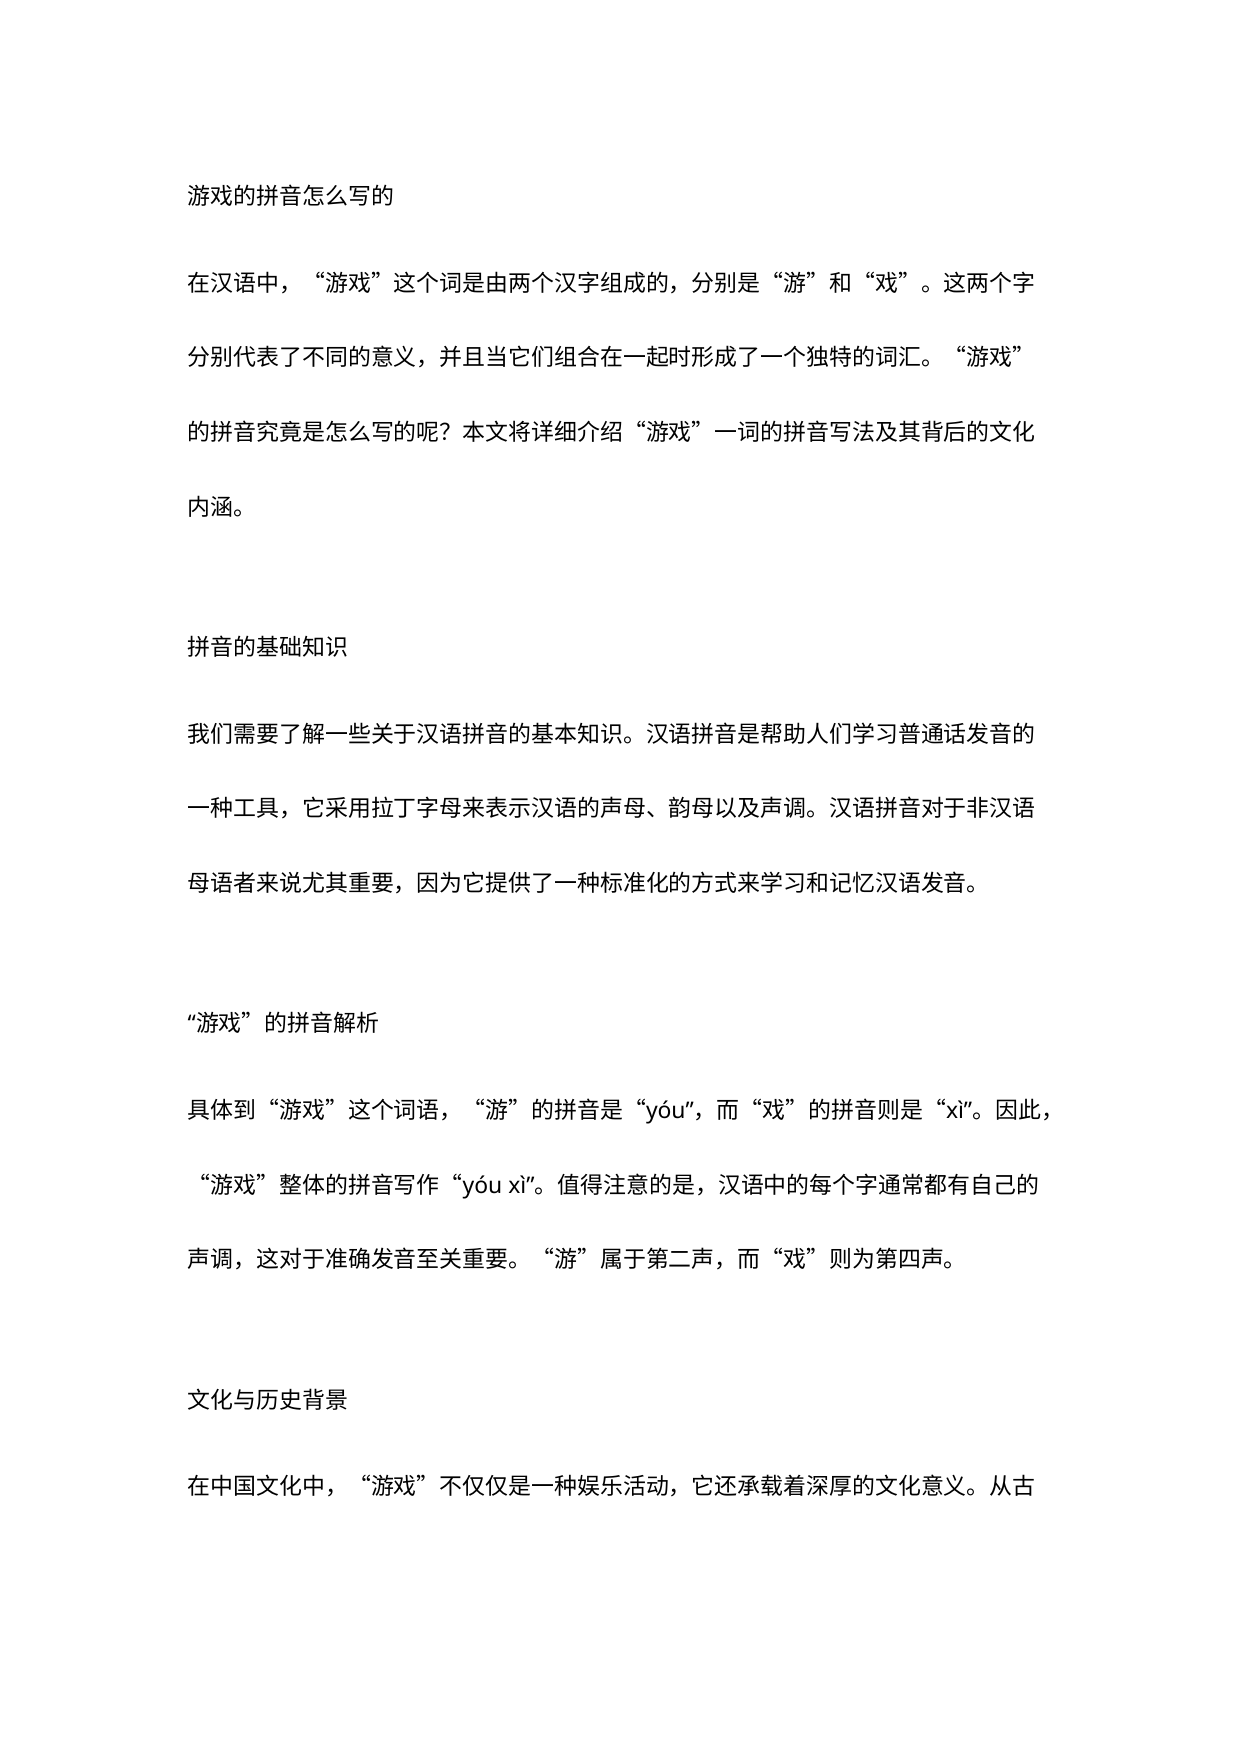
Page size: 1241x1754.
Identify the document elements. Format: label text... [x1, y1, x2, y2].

text 拼音的基础知识 [187, 613, 1053, 678]
text 在汉语中，“游戏”这个词是由两个汉字组成的，分别是“游”和“戏”。这两个字分别代表了不同的意义，并且当它们组合在一起时形成了一个独特的词汇。“游戏”的拼音究竟是怎么写的呢？本文将详细介绍“游戏”一词的拼音写法及其背后的文化内涵。 [187, 248, 1053, 538]
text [187, 1452, 1053, 1517]
text 我们需要了解一些关于汉语拼音的基本知识。汉语拼音是帮助人们学习普通话发音的一种工具，它采用拉丁字母来表示汉语的声母、韵母以及声调。汉语拼音对于非汉语母语者来说尤其重要，因为它提供了一种标准化的方式来学习和记忆汉语发音。 [187, 699, 1053, 914]
text 文化与历史背景 [187, 1366, 1053, 1431]
text 具体到“游戏”这个词语，“游”的拼音是“yóu”，而“戏”的拼音则是“xì”。因此，“游戏”整体的拼音写作“yóu xì”。值得注意的是，汉语中的每个字通常都有自己的声调，这对于准确发音至关重要。“游”属于第二声，而“戏”则为第四声。 [187, 1076, 1053, 1290]
text 游戏的拼音怎么写的 [187, 162, 1053, 227]
text “游戏”的拼音解析 [187, 989, 1053, 1054]
